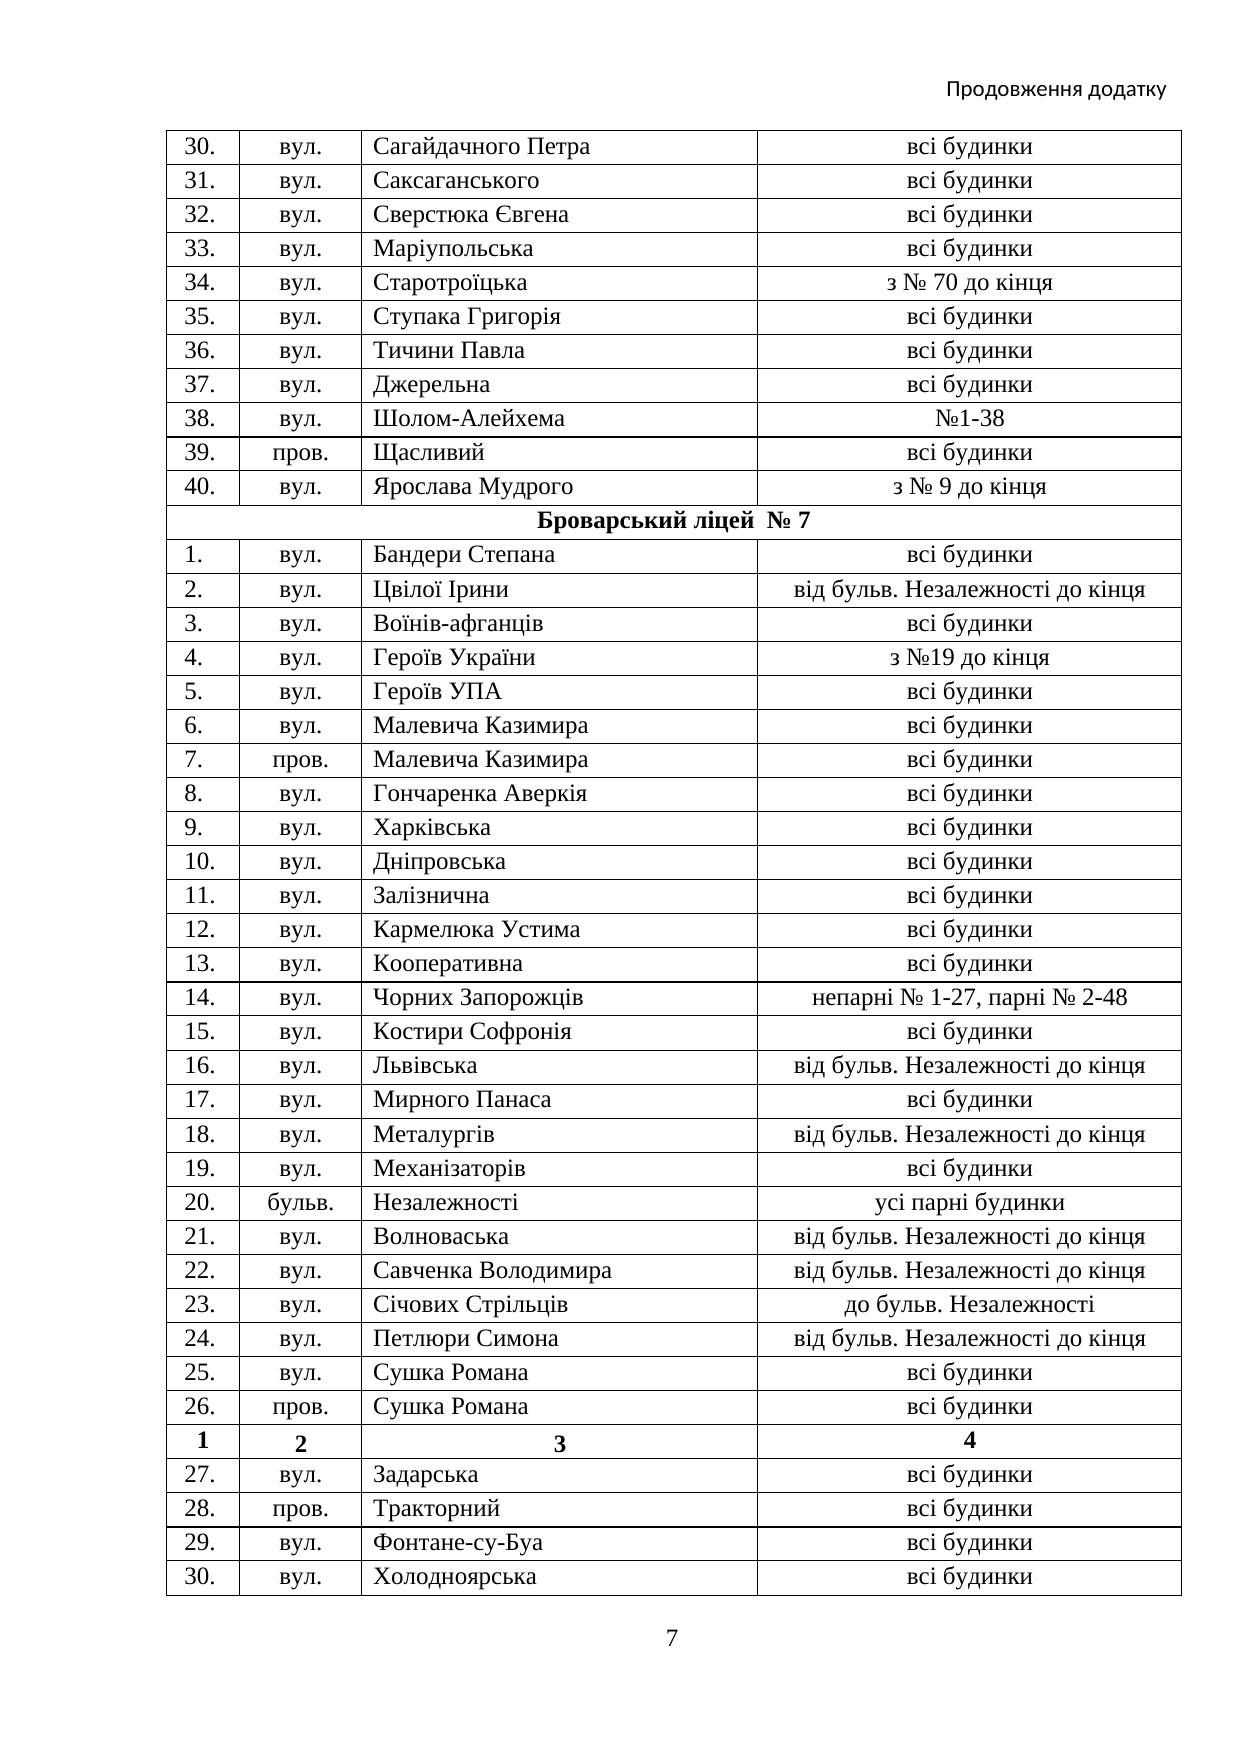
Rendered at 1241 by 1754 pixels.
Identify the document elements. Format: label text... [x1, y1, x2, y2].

table_cell вул. [240, 676, 361, 709]
table_cell Чорних Запорожців [362, 983, 757, 1015]
table_cell вул. [240, 335, 361, 368]
table_cell всі будинки [758, 1391, 1181, 1424]
table_cell всі будинки [758, 540, 1181, 573]
table_cell [167, 744, 239, 777]
table_cell вул. [240, 574, 361, 607]
table_cell всі будинки [758, 438, 1181, 470]
table_cell [167, 1528, 239, 1560]
table_cell вул. [240, 471, 361, 504]
table_cell вул. [240, 403, 361, 436]
table_cell [167, 642, 239, 675]
table_cell Костири Софронія [362, 1016, 757, 1049]
table_cell всі будинки [758, 676, 1181, 709]
table_cell вул. [240, 1119, 361, 1152]
table_cell вул. [240, 301, 361, 334]
table_cell вул. [240, 880, 361, 913]
table_cell вул. [240, 812, 361, 845]
table_cell пров. [240, 1391, 361, 1424]
table_cell [167, 1016, 239, 1049]
table_cell з № 70 до кінця [758, 267, 1181, 300]
table_cell [167, 812, 239, 845]
table_cell Сверстюка Євгена [362, 199, 757, 232]
table_cell всі будинки [758, 778, 1181, 811]
table_cell [167, 131, 239, 164]
table_cell [167, 1391, 239, 1424]
table_cell непарні № 1-27, парні № 2-48 [758, 983, 1181, 1015]
table_cell вул. [240, 165, 361, 198]
table_cell вул. [240, 1561, 361, 1594]
table_cell Саксаганського [362, 165, 757, 198]
table_cell всі будинки [758, 1085, 1181, 1118]
table_cell Січових Стрільців [362, 1289, 757, 1322]
table_cell усі парні будинки [758, 1187, 1181, 1220]
table_cell вул. [240, 1357, 361, 1390]
table_cell Савченка Володимира [362, 1255, 757, 1288]
table_cell [167, 1221, 239, 1254]
table_cell Незалежності [362, 1187, 757, 1220]
table_cell Шолом-Алейхема [362, 403, 757, 436]
table_cell всі будинки [758, 131, 1181, 164]
table_cell пров. [240, 744, 361, 777]
table_cell вул. [240, 369, 361, 402]
table_cell Залізнична [362, 880, 757, 913]
table_cell від бульв. Незалежності до кінця [758, 1051, 1181, 1083]
table_cell всі будинки [758, 301, 1181, 334]
table_cell Тичини Павла [362, 335, 757, 368]
table_cell пров. [240, 1493, 361, 1526]
table_cell Задарська [362, 1459, 757, 1492]
table_cell [167, 1323, 239, 1356]
table_cell всі будинки [758, 1153, 1181, 1186]
table_cell від бульв. Незалежності до кінця [758, 574, 1181, 607]
table_cell [167, 710, 239, 743]
table_cell вул. [240, 267, 361, 300]
table_cell вул. [240, 778, 361, 811]
table_cell [167, 1561, 239, 1594]
table_cell Сушка Романа [362, 1391, 757, 1424]
table_cell Бандери Степана [362, 540, 757, 573]
table_cell №1-38 [758, 403, 1181, 436]
table_cell всі будинки [758, 369, 1181, 402]
table_cell всі будинки [758, 1528, 1181, 1560]
table_cell [167, 1357, 239, 1390]
table_cell вул. [240, 1085, 361, 1118]
table_cell [167, 778, 239, 811]
table_cell вул. [240, 1016, 361, 1049]
table_cell [167, 1187, 239, 1220]
table_cell до бульв. Незалежності [758, 1289, 1181, 1322]
table_cell Воїнів-афганців [362, 608, 757, 641]
table_cell вул. [240, 642, 361, 675]
table_cell вул. [240, 233, 361, 266]
table_cell [167, 438, 239, 470]
table_cell всі будинки [758, 1561, 1181, 1594]
table_cell з №19 до кінця [758, 642, 1181, 675]
table_cell Цвілої Ірини [362, 574, 757, 607]
table_cell Холодноярська [362, 1561, 757, 1594]
table_cell всі будинки [758, 914, 1181, 947]
table_cell [167, 1085, 239, 1118]
table_cell від бульв. Незалежності до кінця [758, 1119, 1181, 1152]
table_cell вул. [240, 914, 361, 947]
table_cell [167, 301, 239, 334]
table_cell вул. [240, 1221, 361, 1254]
table_cell 2 [240, 1425, 361, 1458]
table_cell вул. [240, 983, 361, 1015]
table_cell Петлюри Симона [362, 1323, 757, 1356]
table_cell вул. [240, 1323, 361, 1356]
table_cell Металургів [362, 1119, 757, 1152]
table_cell [167, 1493, 239, 1526]
table_cell Малевича Казимира [362, 710, 757, 743]
table_cell всі будинки [758, 1459, 1181, 1492]
table_cell [167, 199, 239, 232]
table_cell Старотроїцька [362, 267, 757, 300]
table_cell [167, 1051, 239, 1083]
table_cell Мирного Панаса [362, 1085, 757, 1118]
table_cell вул. [240, 1289, 361, 1322]
table_cell Героїв УПА [362, 676, 757, 709]
table_cell [167, 608, 239, 641]
table_cell Щасливий [362, 438, 757, 470]
table_cell всі будинки [758, 165, 1181, 198]
table_cell Харківська [362, 812, 757, 845]
table_cell Маріупольська [362, 233, 757, 266]
table_cell бульв. [240, 1187, 361, 1220]
table_cell Тракторний [362, 1493, 757, 1526]
table_cell всі будинки [758, 608, 1181, 641]
table_cell вул. [240, 131, 361, 164]
table_cell пров. [240, 438, 361, 470]
table_cell Броварський ліцей № 7 [167, 506, 1181, 538]
table_cell [167, 1289, 239, 1322]
table_cell Малевича Казимира [362, 744, 757, 777]
table_cell вул. [240, 1153, 361, 1186]
table_cell [167, 676, 239, 709]
table_cell Сагайдачного Петра [362, 131, 757, 164]
table_cell [167, 948, 239, 981]
table_cell всі будинки [758, 199, 1181, 232]
table_cell всі будинки [758, 233, 1181, 266]
table_cell Фонтане-су-Буа [362, 1528, 757, 1560]
table_cell всі будинки [758, 880, 1181, 913]
table_cell всі будинки [758, 1016, 1181, 1049]
table_cell [167, 1255, 239, 1288]
table_cell Львівська [362, 1051, 757, 1083]
table_cell 3 [362, 1425, 757, 1458]
table_cell вул. [240, 710, 361, 743]
table_cell Сушка Романа [362, 1357, 757, 1390]
table_cell всі будинки [758, 948, 1181, 981]
table_cell Кармелюка Устима [362, 914, 757, 947]
table_cell [167, 335, 239, 368]
table_cell [167, 914, 239, 947]
table_cell [167, 233, 239, 266]
table_cell вул. [240, 1459, 361, 1492]
table_cell Кооперативна [362, 948, 757, 981]
table_cell [167, 574, 239, 607]
table_cell Героїв України [362, 642, 757, 675]
table_cell [167, 983, 239, 1015]
table_cell від бульв. Незалежності до кінця [758, 1255, 1181, 1288]
table_cell Ступака Григорія [362, 301, 757, 334]
table_cell Механізаторів [362, 1153, 757, 1186]
table_cell вул. [240, 1528, 361, 1560]
table_cell Гончаренка Аверкія [362, 778, 757, 811]
table_cell [167, 880, 239, 913]
table_cell всі будинки [758, 1493, 1181, 1526]
table_cell вул. [240, 199, 361, 232]
table_cell [167, 1459, 239, 1492]
table_cell всі будинки [758, 1357, 1181, 1390]
table_cell [167, 471, 239, 504]
table_cell [167, 1119, 239, 1152]
table_cell вул. [240, 846, 361, 879]
table_cell Джерельна [362, 369, 757, 402]
table_cell 1 [167, 1425, 239, 1458]
table_cell 4 [758, 1425, 1181, 1458]
table_cell [167, 267, 239, 300]
table_cell [167, 369, 239, 402]
table_cell з № 9 до кінця [758, 471, 1181, 504]
table_cell від бульв. Незалежності до кінця [758, 1323, 1181, 1356]
table_cell всі будинки [758, 335, 1181, 368]
table_cell всі будинки [758, 812, 1181, 845]
table_cell вул. [240, 540, 361, 573]
table_cell всі будинки [758, 744, 1181, 777]
table_cell [167, 540, 239, 573]
table_cell вул. [240, 1255, 361, 1288]
table_cell вул. [240, 948, 361, 981]
table_cell всі будинки [758, 710, 1181, 743]
table_cell Дніпровська [362, 846, 757, 879]
table_cell [167, 403, 239, 436]
table_cell вул. [240, 608, 361, 641]
table_cell Волноваська [362, 1221, 757, 1254]
table_cell [167, 165, 239, 198]
table_cell вул. [240, 1051, 361, 1083]
table_cell від бульв. Незалежності до кінця [758, 1221, 1181, 1254]
table_cell Ярослава Мудрого [362, 471, 757, 504]
table_cell [167, 846, 239, 879]
table_cell всі будинки [758, 846, 1181, 879]
table_cell [167, 1153, 239, 1186]
